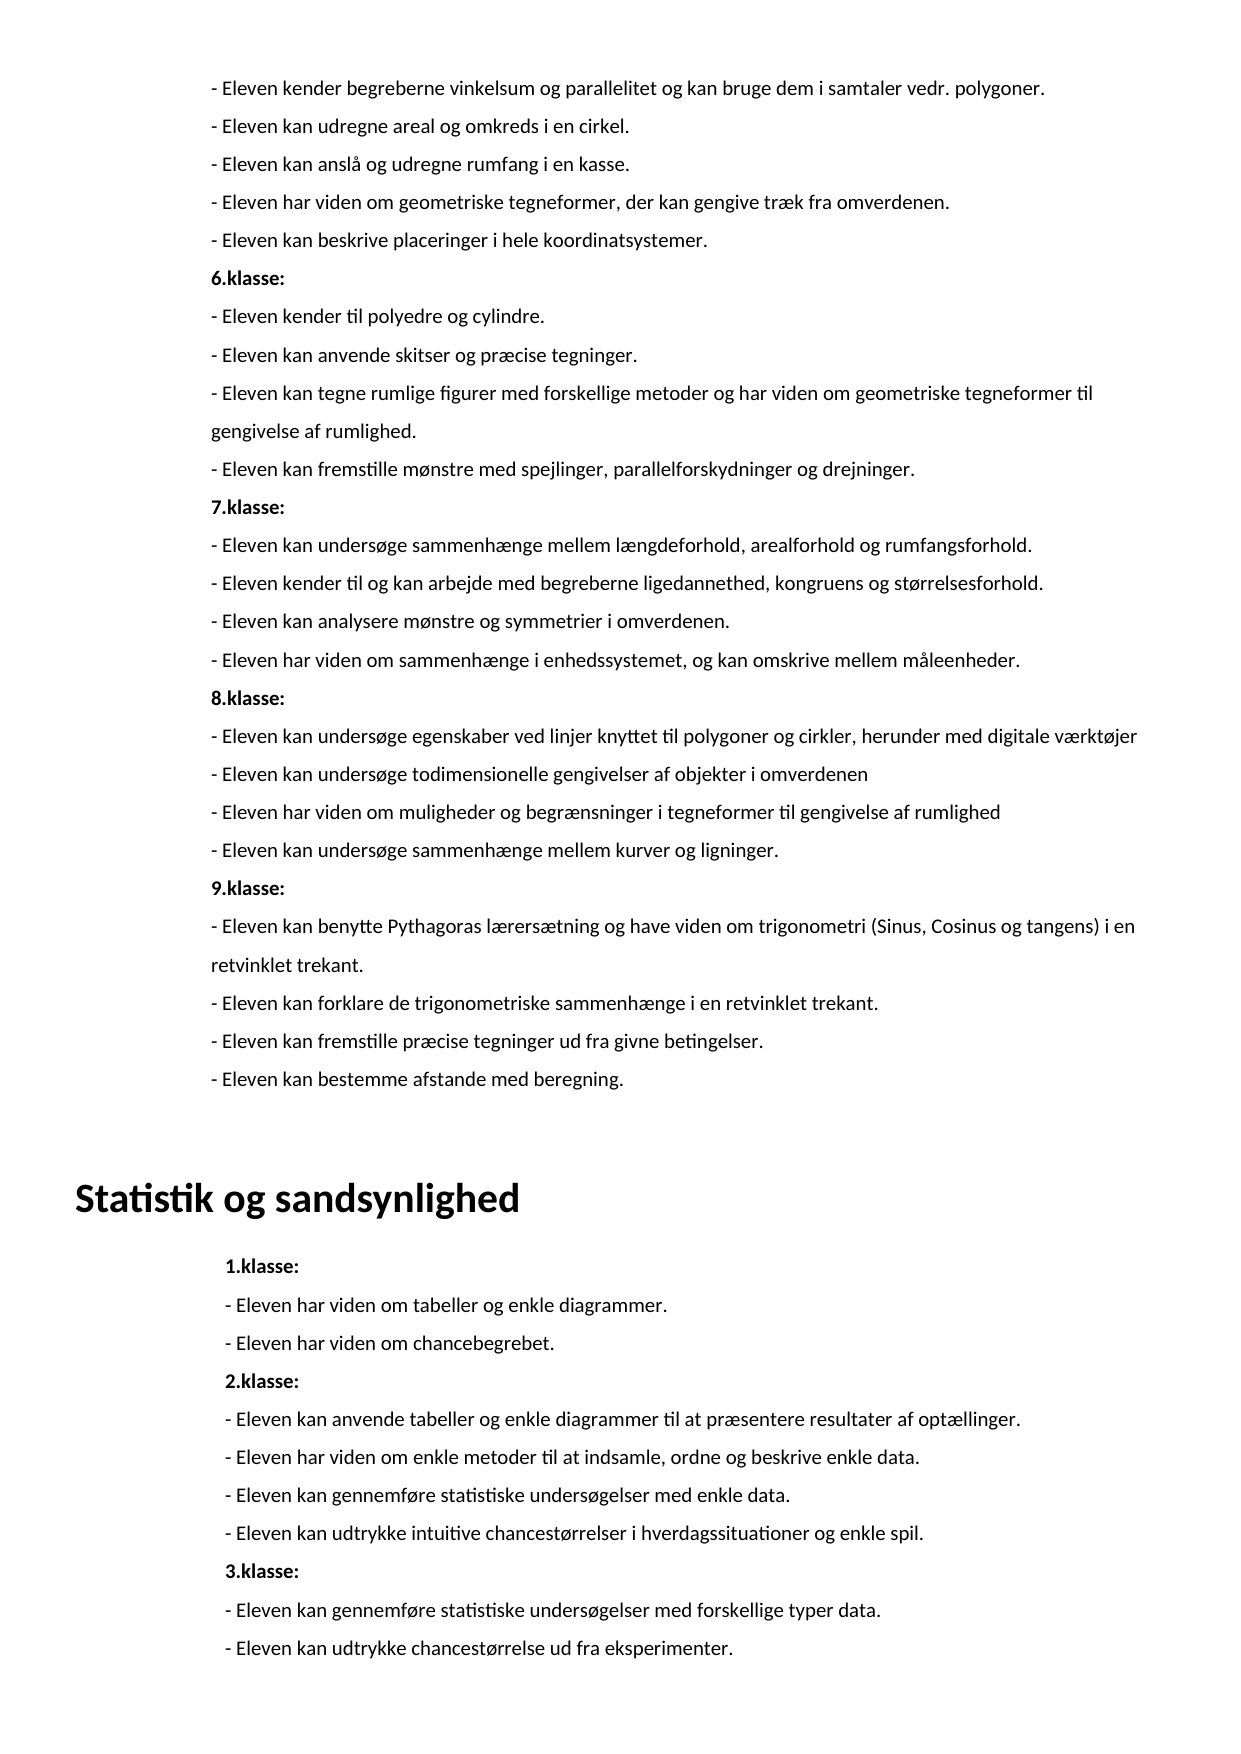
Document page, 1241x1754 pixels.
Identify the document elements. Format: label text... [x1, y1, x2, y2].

list - Eleven kan undersøge sammenhænge mellem kurver og ligninger. [211, 837, 1165, 863]
list 8.klasse: [211, 685, 1165, 710]
list 2.klasse: [225, 1368, 1165, 1393]
list - Eleven kan fremstille præcise tegninger ud fra givne betingelser. [211, 1028, 1165, 1053]
list - Eleven kan gennemføre statistiske undersøgelser med enkle data. [225, 1482, 1165, 1508]
list - Eleven kender begreberne vinkelsum og parallelitet og kan bruge dem i samtaler vedr. polygoner. [211, 75, 1165, 100]
list 1.klasse: [225, 1254, 1165, 1279]
list - Eleven kan analysere mønstre og symmetrier i omverdenen. [211, 609, 1165, 634]
list - Eleven kan undersøge sammenhænge mellem længdeforhold, arealforhold og rumfangsforhold. [211, 532, 1165, 558]
list - Eleven har viden om geometriske tegneformer, der kan gengive træk fra omverdenen. [211, 189, 1165, 215]
list - Eleven kan gennemføre statistiske undersøgelser med forskellige typer data. [225, 1597, 1165, 1622]
list - Eleven har viden om muligheder og begrænsninger i tegneformer til gengivelse af rumlighed [211, 799, 1165, 825]
list - Eleven kan forklare de trigonometriske sammenhænge i en retvinklet trekant. [211, 990, 1165, 1015]
list - Eleven kan beskrive placeringer i hele koordinatsystemer. [211, 227, 1165, 253]
list - Eleven kan anslå og udregne rumfang i en kasse. [211, 151, 1165, 177]
list 6.klasse: [211, 266, 1165, 291]
list - Eleven kan fremstille mønstre med spejlinger, parallelforskydninger og drejninger. [211, 456, 1165, 482]
list - Eleven kan udtrykke chancestørrelse ud fra eksperimenter. [225, 1635, 1165, 1660]
list 9.klasse: [211, 876, 1165, 901]
list - Eleven kan anvende tabeller og enkle diagrammer til at præsentere resultater af optællinger. [225, 1406, 1165, 1432]
text Statistik og sandsynlighed [75, 1172, 1165, 1222]
list - Eleven har viden om enkle metoder til at indsamle, ordne og beskrive enkle data. [225, 1444, 1165, 1470]
list 7.klasse: [211, 494, 1165, 520]
list - Eleven kan undersøge egenskaber ved linjer knyttet til polygoner og cirkler, herunder med digitale værktøjer [211, 723, 1165, 748]
list - Eleven kender til og kan arbejde med begreberne ligedannethed, kongruens og størrelsesforhold. [211, 571, 1165, 596]
list - Eleven kender til polyedre og cylindre. [211, 304, 1165, 329]
list - Eleven kan tegne rumlige figurer med forskellige metoder og har viden om geometriske tegneformer til gengivelse af rumlighed. [211, 380, 1165, 443]
list - Eleven kan bestemme afstande med beregning. [211, 1066, 1165, 1092]
list - Eleven har viden om tabeller og enkle diagrammer. [225, 1292, 1165, 1317]
list - Eleven kan udregne areal og omkreds i en cirkel. [211, 113, 1165, 138]
list 3.klasse: [225, 1559, 1165, 1584]
list - Eleven har viden om chancebegrebet. [225, 1330, 1165, 1355]
list - Eleven kan benytte Pythagoras lærersætning og have viden om trigonometri (Sinus, Cosinus og tangens) i en retvinklet trekant. [211, 914, 1165, 977]
list - Eleven kan anvende skitser og præcise tegninger. [211, 342, 1165, 367]
list - Eleven har viden om sammenhænge i enhedssystemet, og kan omskrive mellem måleenheder. [211, 647, 1165, 672]
list - Eleven kan undersøge todimensionelle gengivelser af objekter i omverdenen [211, 761, 1165, 787]
list - Eleven kan udtrykke intuitive chancestørrelser i hverdagssituationer og enkle spil. [225, 1521, 1165, 1546]
